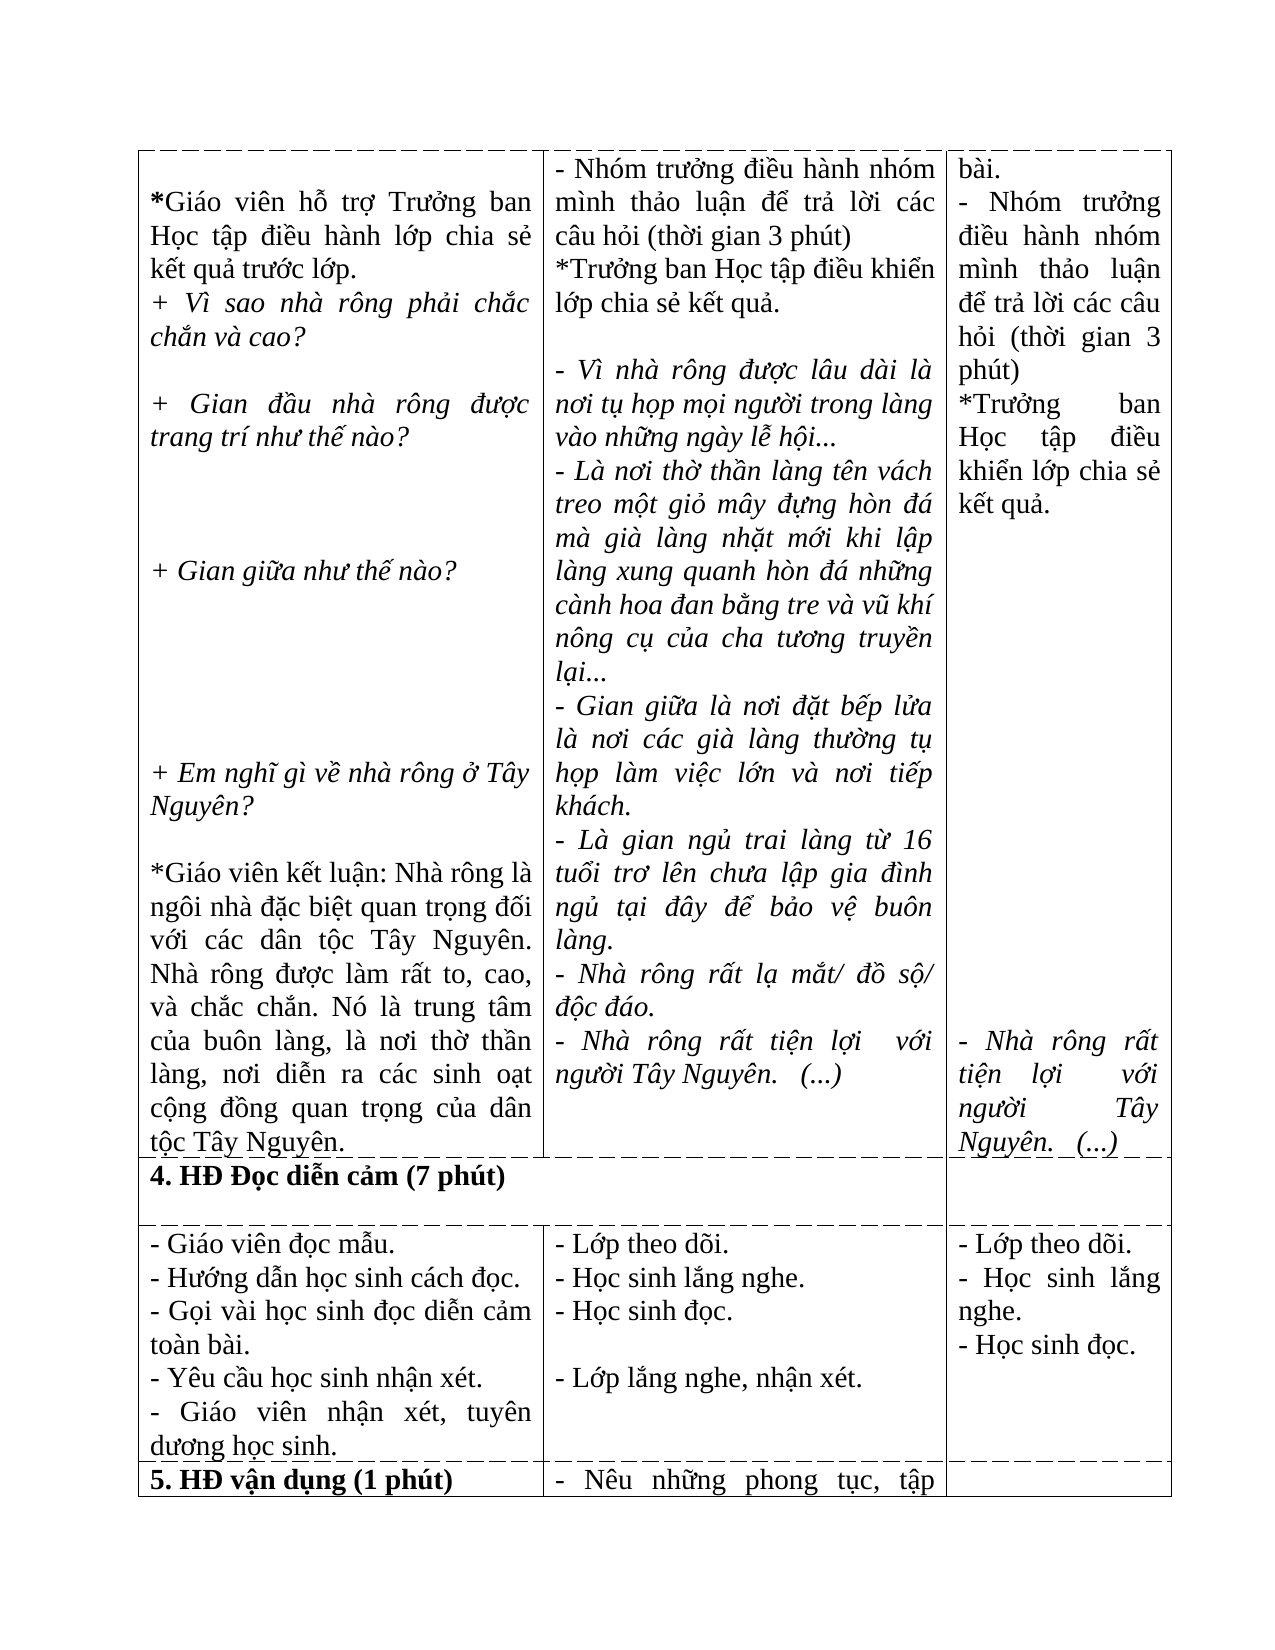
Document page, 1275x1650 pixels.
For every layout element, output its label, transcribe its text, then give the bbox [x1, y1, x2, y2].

table_cell 4. HĐ Đọc diễn cảm (7 phút) [139, 1157, 946, 1225]
table_cell [947, 1157, 1171, 1225]
table_cell [947, 1461, 1171, 1496]
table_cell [947, 150, 1171, 1157]
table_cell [544, 1461, 946, 1496]
table_cell - Lớp theo dõi. - Học sinh lắng nghe. - Học sinh đọc. [947, 1225, 1171, 1461]
table_cell - Lớp theo dõi. - Học sinh lắng nghe. - Học sinh đọc. - Lớp lắng nghe, nhận xét. [544, 1225, 946, 1461]
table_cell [544, 150, 947, 1157]
table_cell - Giáo viên đọc mẫu. - Hướng dẫn học sinh cách đọc. - Gọi vài học sinh đọc diễn cảm toàn bài. - Yêu cầu học sinh nhận xét. - Giáo viên nhận xét, tuyên dương học sinh. [139, 1225, 543, 1461]
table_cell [139, 1461, 543, 1496]
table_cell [139, 150, 543, 1157]
